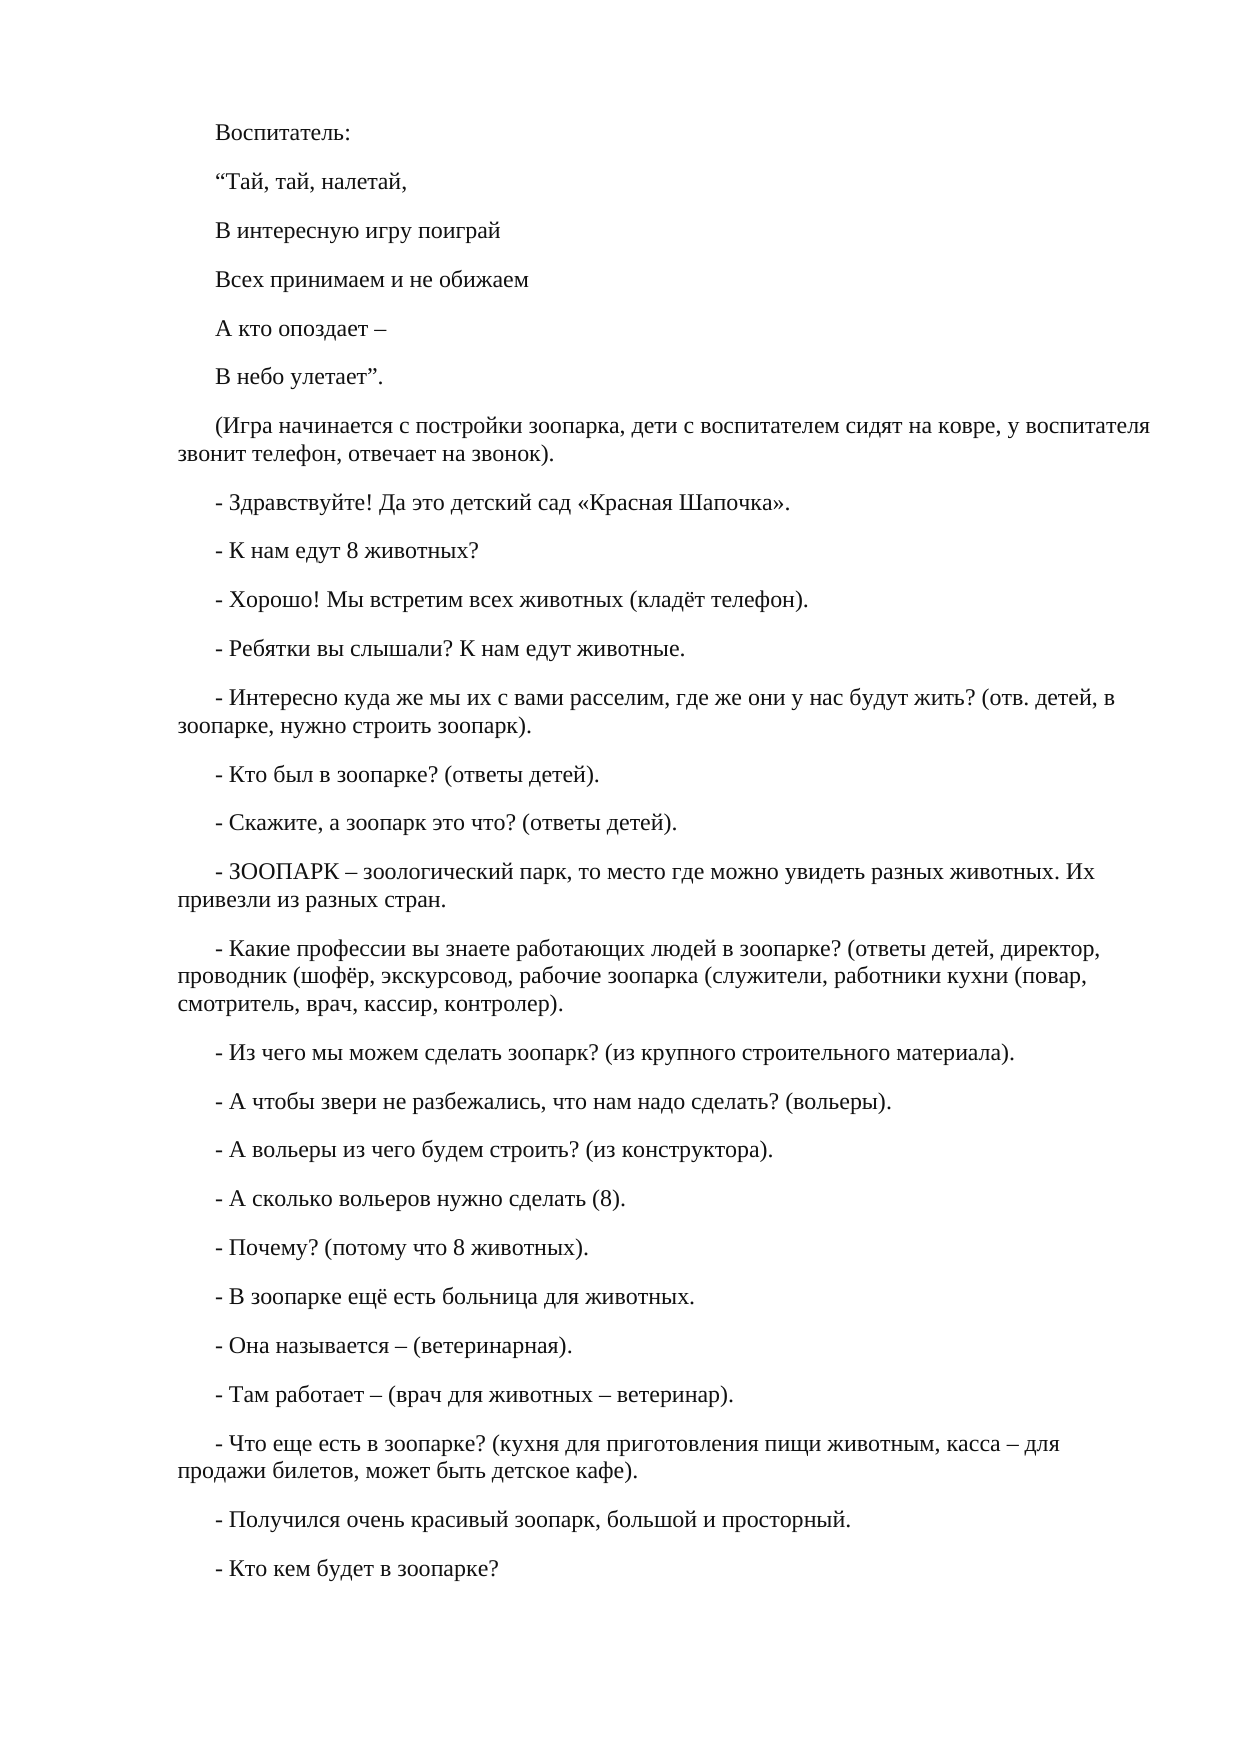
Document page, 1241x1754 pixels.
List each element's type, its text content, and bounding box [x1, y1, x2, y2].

text - К нам едут 8 животных? [177, 537, 1152, 564]
text - А вольеры из чего будем строить? (из конструктора). [177, 1136, 1152, 1163]
text - Что еще есть в зоопарке? (кухня для приготовления пищи животным, касса – для продажи билетов, может быть детское кафе). [177, 1429, 1152, 1484]
text В интересную игру поиграй [177, 216, 1152, 243]
text - Почему? (потому что 8 животных). [177, 1233, 1152, 1261]
text - Там работает – (врач для животных – ветеринар). [177, 1380, 1152, 1407]
text - Интересно куда же мы их с вами расселим, где же они у нас будут жить? (отв. детей, в зоопарке, нужно строить зоопарк). [177, 683, 1152, 738]
text - Кто кем будет в зоопарке? [177, 1554, 1152, 1582]
text Всех принимаем и не обижаем [177, 265, 1152, 292]
text Воспитатель: [177, 118, 1152, 146]
text - Здравствуйте! Да это детский сад «Красная Шапочка». [177, 488, 1152, 515]
text - Какие профессии вы знаете работающих людей в зоопарке? (ответы детей, директор, проводник (шофёр, экскурсовод, рабочие зоопарка (служители, работники кухни (повар, смотритель, врач, кассир, контролер). [177, 934, 1152, 1017]
text - Кто был в зоопарке? (ответы детей). [177, 759, 1152, 787]
text - Из чего мы можем сделать зоопарк? (из крупного строительного материала). [177, 1038, 1152, 1065]
text - А чтобы звери не разбежались, что нам надо сделать? (вольеры). [177, 1087, 1152, 1114]
text - Ребятки вы слышали? К нам едут животные. [177, 634, 1152, 662]
text - ЗООПАРК – зоологический парк, то место где можно увидеть разных животных. Их привезли из разных стран. [177, 857, 1152, 912]
text А кто опоздает – [177, 313, 1152, 341]
text - А сколько вольеров нужно сделать (8). [177, 1184, 1152, 1212]
text - Скажите, а зоопарк это что? (ответы детей). [177, 808, 1152, 836]
text В небо улетает”. [177, 362, 1152, 390]
text - Она называется – (ветеринарная). [177, 1331, 1152, 1358]
text - Хорошо! Мы встретим всех животных (кладёт телефон). [177, 585, 1152, 613]
text - В зоопарке ещё есть больница для животных. [177, 1282, 1152, 1310]
text - Получился очень красивый зоопарк, большой и просторный. [177, 1505, 1152, 1533]
text “Тай, тай, налетай, [177, 167, 1152, 194]
text (Игра начинается с постройки зоопарка, дети с воспитателем сидят на ковре, у воспитателя звонит телефон, отвечает на звонок). [177, 411, 1152, 466]
